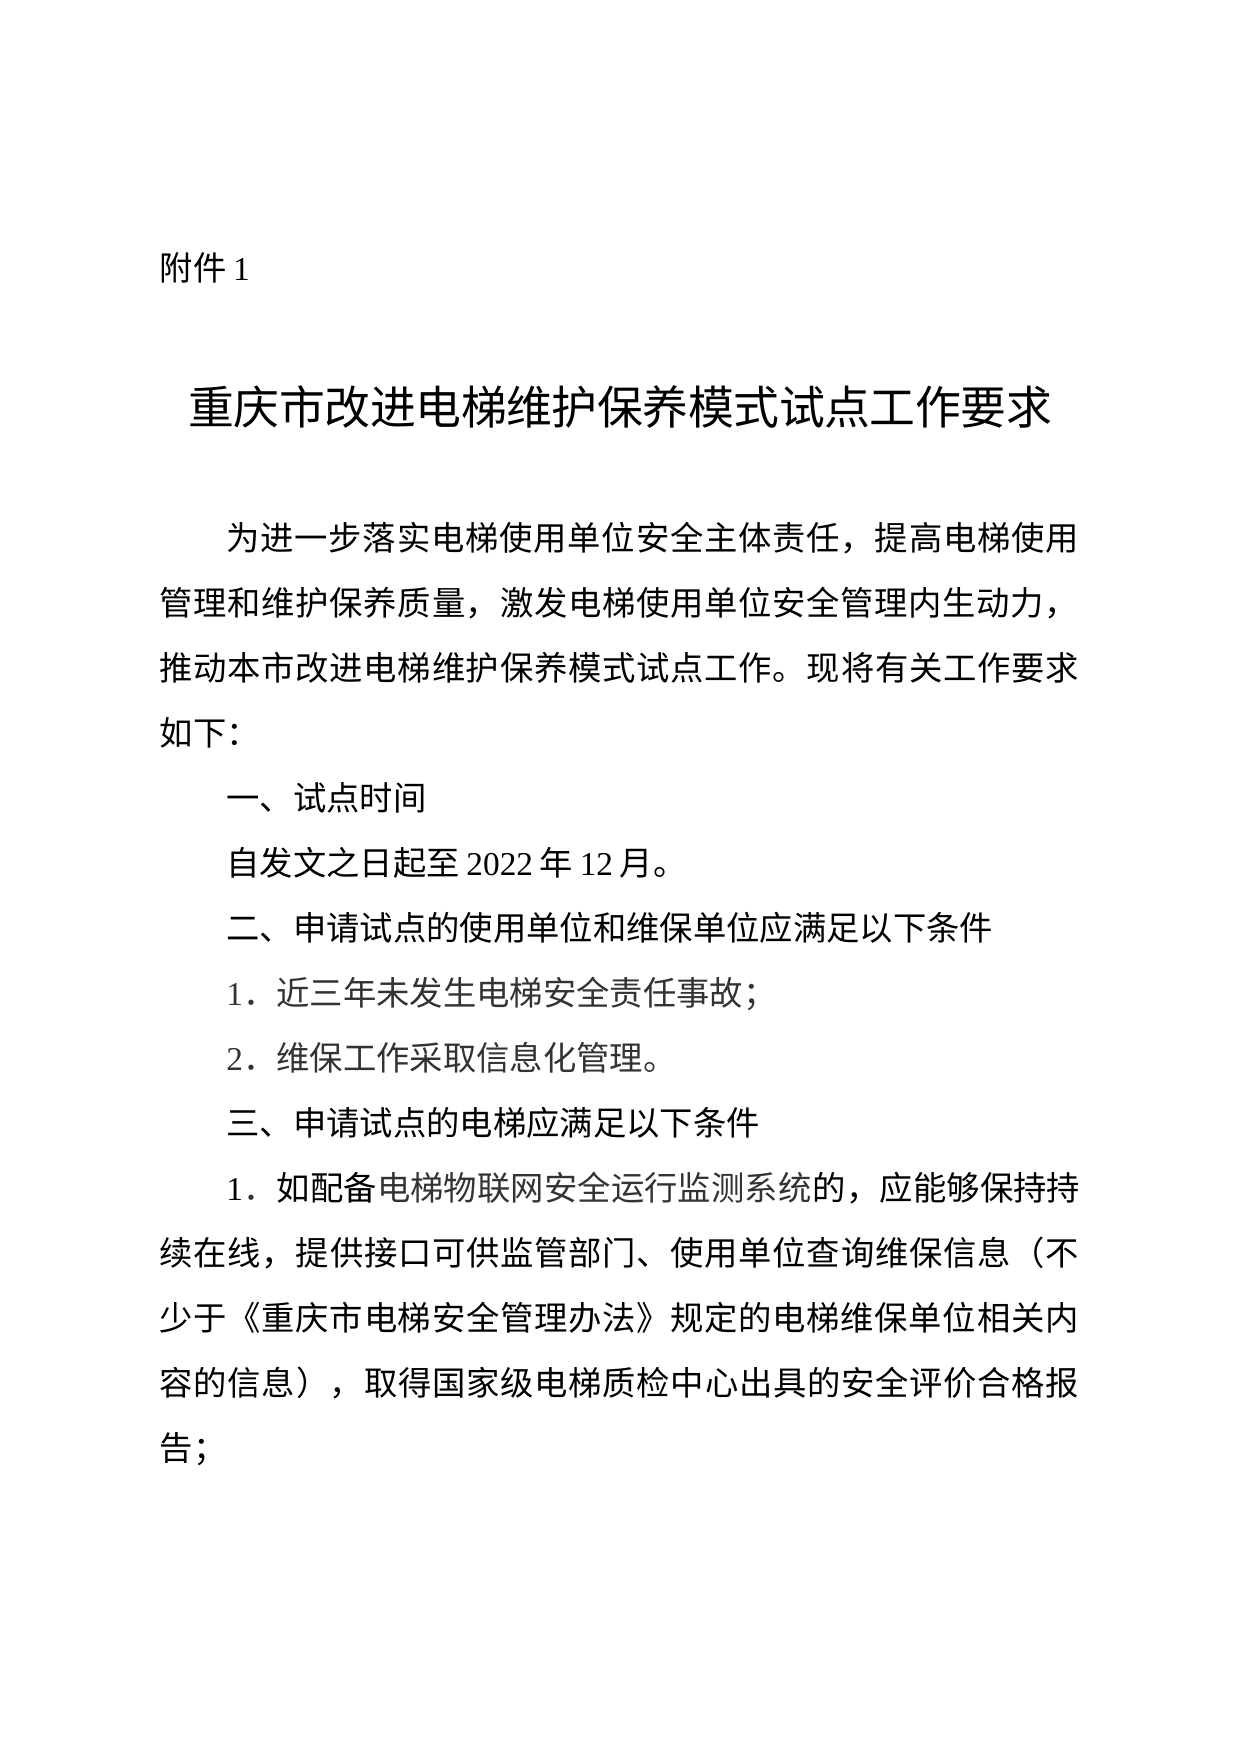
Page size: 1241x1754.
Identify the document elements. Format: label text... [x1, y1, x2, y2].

text 2．维保工作采取信息化管理。 [159, 1023, 1081, 1088]
text 自发文之日起至2022年12月。 [159, 828, 1081, 893]
text 为进一步落实电梯使用单位安全主体责任，提高电梯使用管理和维护保养质量，激发电梯使用单位安全管理内生动力，推动本市改进电梯维护保养模式试点工作。现将有关工作要求如下： [159, 503, 1081, 763]
text 三、申请试点的电梯应满足以下条件 [159, 1088, 1081, 1153]
text 重庆市改进电梯维护保养模式试点工作要求 [159, 363, 1081, 438]
text 一、试点时间 [159, 763, 1081, 828]
text 1．近三年未发生电梯安全责任事故； [159, 958, 1081, 1023]
text 附件1 [159, 233, 1081, 298]
text 1．如配备电梯物联网安全运行监测系统的，应能够保持持续在线，提供接口可供监管部门、使用单位查询维保信息（不少于《重庆市电梯安全管理办法》规定的电梯维保单位相关内容的信息），取得国家级电梯质检中心出具的安全评价合格报告； [159, 1153, 1081, 1478]
text 二、申请试点的使用单位和维保单位应满足以下条件 [159, 893, 1081, 958]
